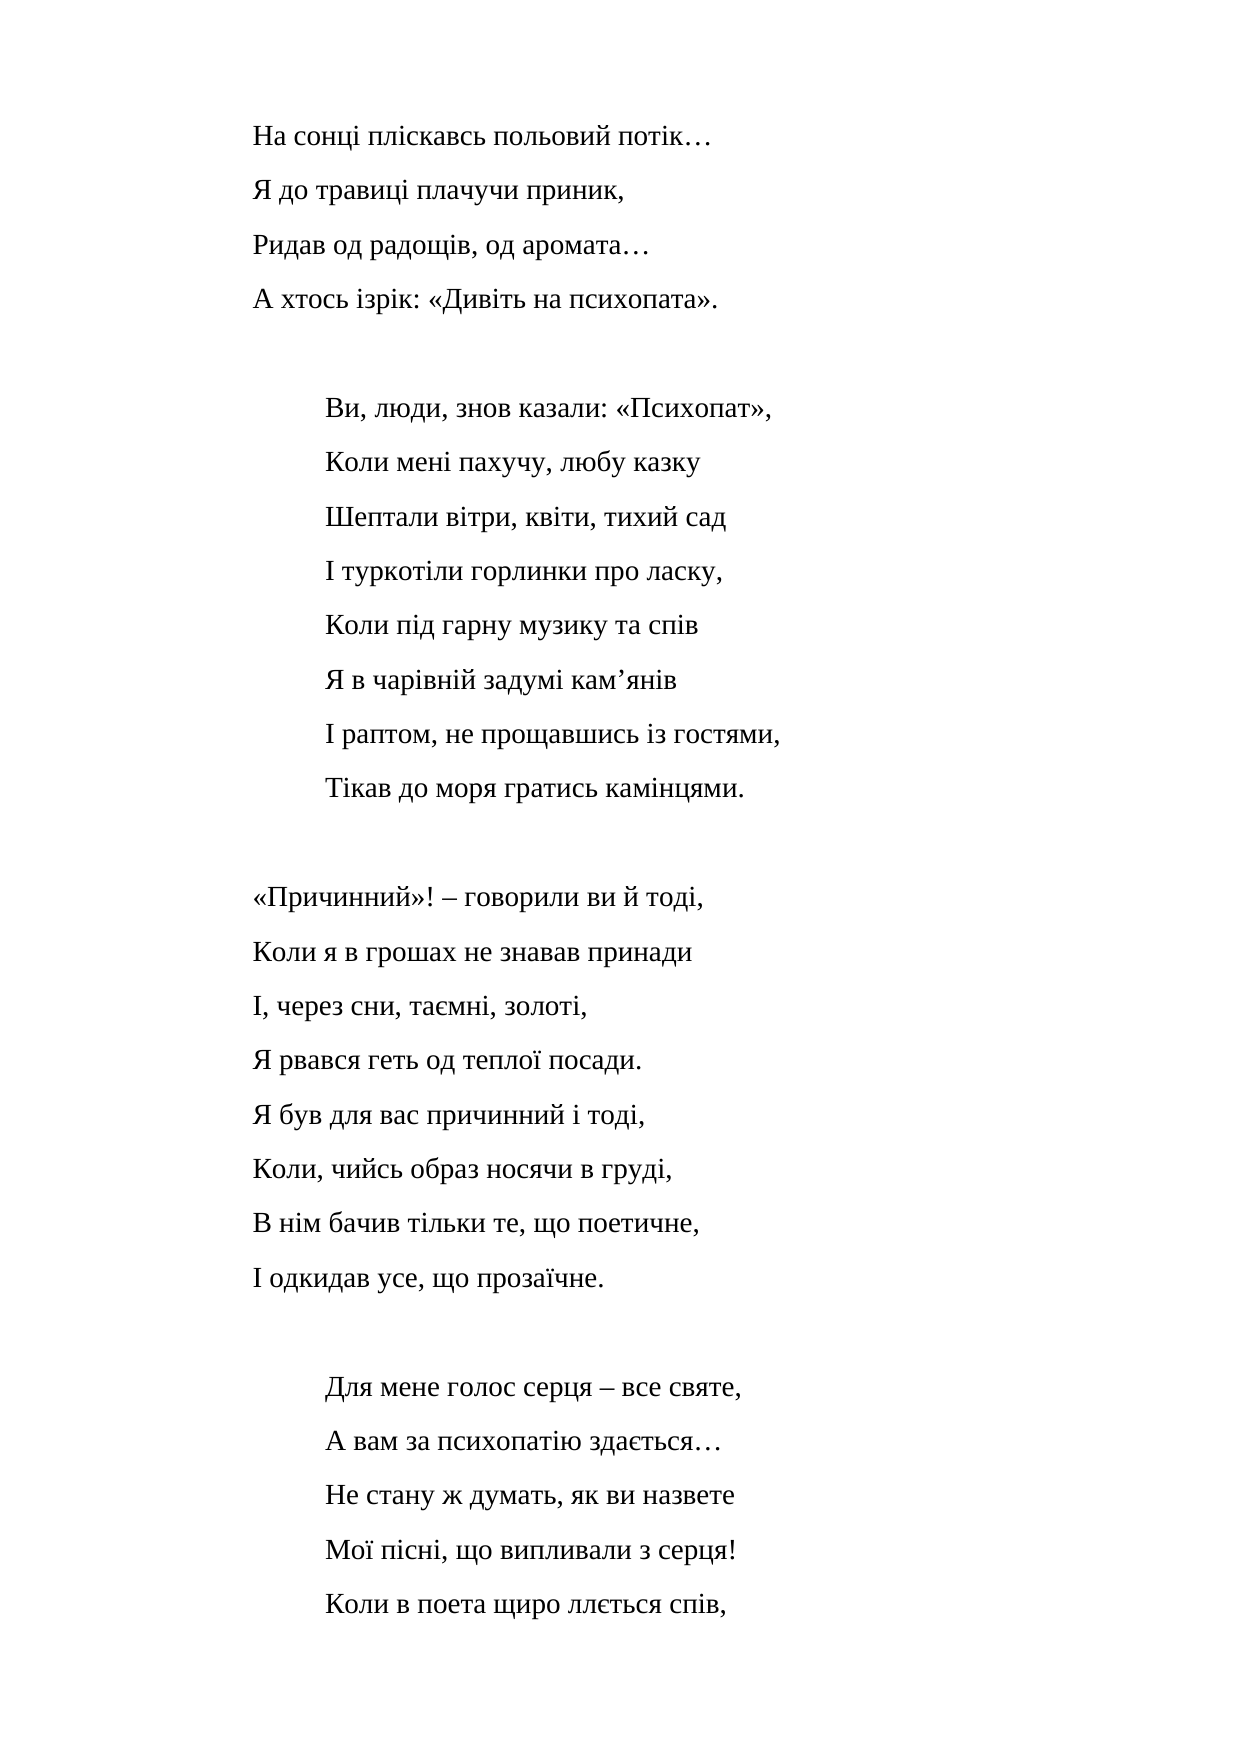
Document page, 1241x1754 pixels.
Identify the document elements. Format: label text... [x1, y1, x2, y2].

text Коли я в грошах не знавав принади [177, 934, 1152, 967]
text Шептали вітри, квіти, тихий сад [177, 499, 1152, 532]
text Мої пісні, що випливали з серця! [177, 1532, 1152, 1565]
text Я був для вас причинний і тоді, [177, 1097, 1152, 1130]
text І туркотіли горлинки про ласку, [177, 553, 1152, 587]
text І раптом, не прощавшись із гостями, [177, 716, 1152, 750]
text Я рвався геть од теплої посади. [177, 1042, 1152, 1076]
text Для мене голос серця – все святе, [177, 1369, 1152, 1402]
text На сонці пліскавсь польовий потік… [177, 118, 1152, 152]
text Коли в поета щиро ллється спів, [177, 1586, 1152, 1620]
text Тікав до моря гратись камінцями. [177, 771, 1152, 804]
text Я в чарівній задумі кам’янів [177, 662, 1152, 695]
text Коли під гарну музику та спів [177, 607, 1152, 641]
text Коли мені пахучу, любу казку [177, 444, 1152, 478]
text І одкидав усе, що прозаїчне. [177, 1260, 1152, 1293]
text В нім бачив тільки те, що поетичне, [177, 1206, 1152, 1239]
text А вам за психопатію здається… [177, 1423, 1152, 1457]
text «Причинний»! – говорили ви й тоді, [177, 879, 1152, 913]
text Ви, люди, знов казали: «Психопат», [177, 390, 1152, 423]
text А хтось ізрік: «Дивіть на психопата». [177, 281, 1152, 315]
text Я до травиці плачучи приник, [177, 172, 1152, 206]
text Ридав од радощів, од аромата… [177, 227, 1152, 260]
text Не стану ж думать, як ви назвете [177, 1477, 1152, 1511]
text Коли, чийсь образ носячи в груді, [177, 1151, 1152, 1185]
text І, через сни, таємні, золоті, [177, 988, 1152, 1022]
